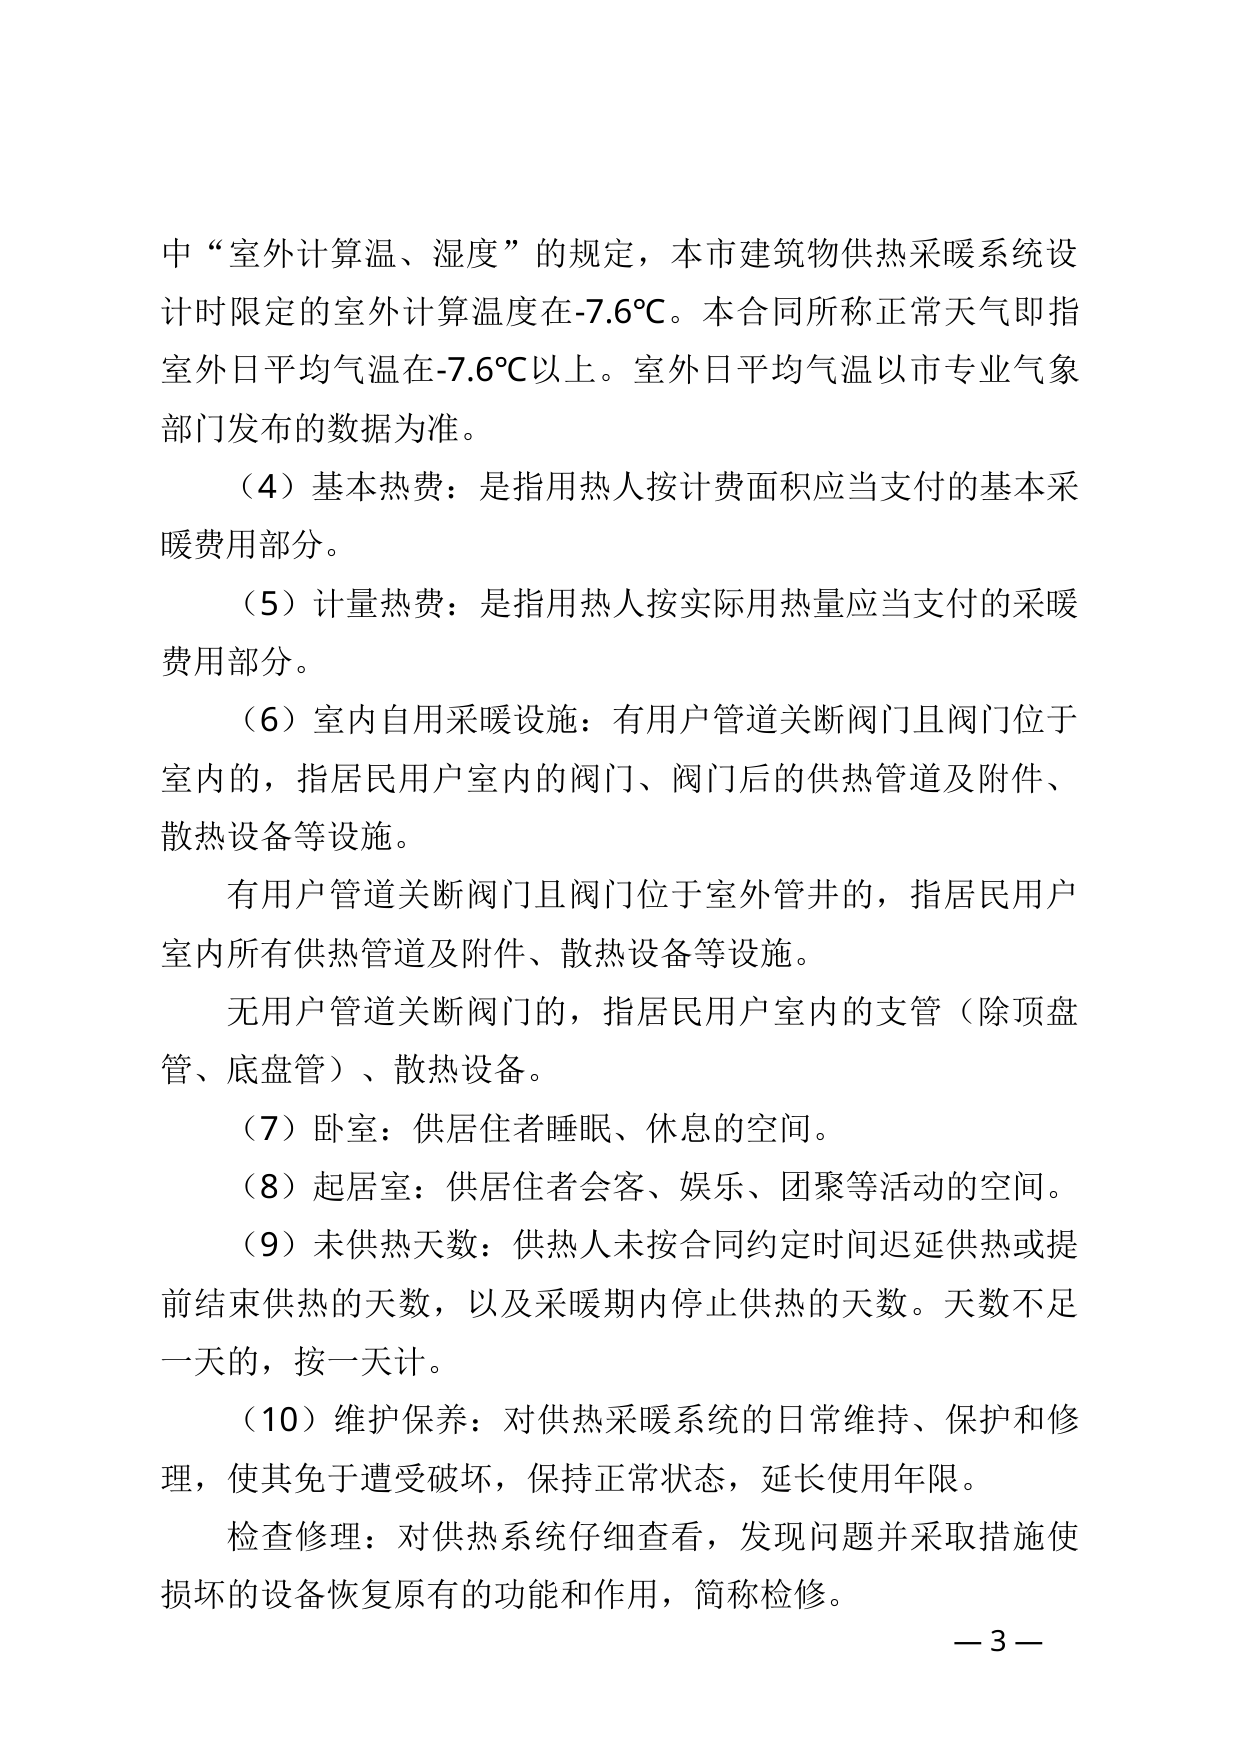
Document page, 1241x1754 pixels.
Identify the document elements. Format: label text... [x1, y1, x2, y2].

text 检查修理：对供热系统仔细查看，发现问题并采取措施使损坏的设备恢复原有的功能和作用，简称检修。 [159, 1502, 1081, 1618]
text （7）卧室：供居住者睡眠、休息的空间。 [159, 1093, 1081, 1152]
text （8）起居室：供居住者会客、娱乐、团聚等活动的空间。 [159, 1152, 1081, 1210]
text （10）维护保养：对供热采暖系统的日常维持、保护和修理，使其免于遭受破坏，保持正常状态，延长使用年限。 [159, 1385, 1081, 1502]
text （6）室内自用采暖设施：有用户管道关断阀门且阀门位于室内的，指居民用户室内的阀门、阀门后的供热管道及附件、散热设备等设施。 [159, 685, 1081, 860]
text 无用户管道关断阀门的，指居民用户室内的支管（除顶盘管、底盘管）、散热设备。 [159, 977, 1081, 1093]
text 有用户管道关断阀门且阀门位于室外管井的，指居民用户室内所有供热管道及附件、散热设备等设施。 [159, 860, 1081, 977]
text （9）未供热天数：供热人未按合同约定时间迟延供热或提前结束供热的天数，以及采暖期内停止供热的天数。天数不足一天的，按一天计。 [159, 1210, 1081, 1385]
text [159, 218, 1081, 452]
text （5）计量热费：是指用热人按实际用热量应当支付的采暖费用部分。 [159, 568, 1081, 685]
text （4）基本热费：是指用热人按计费面积应当支付的基本采暖费用部分。 [159, 452, 1081, 568]
